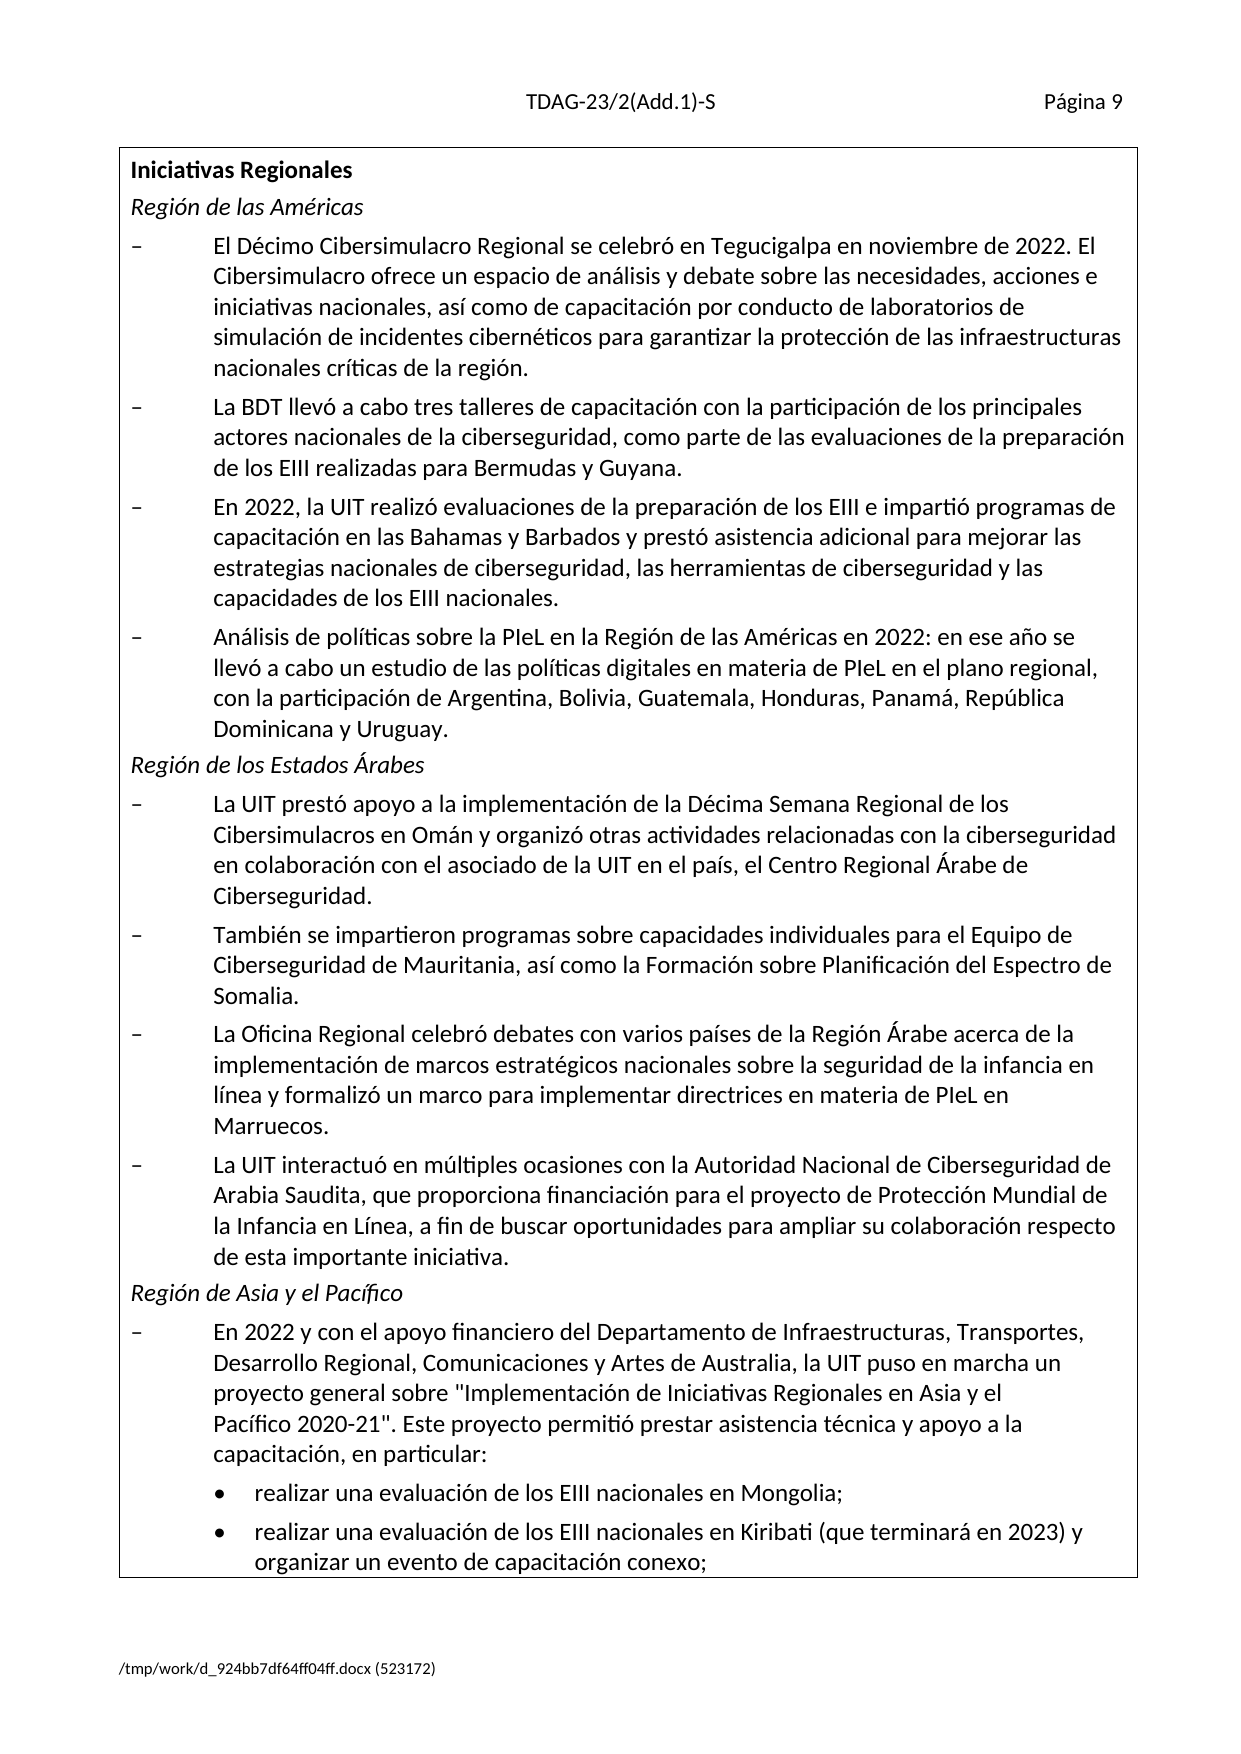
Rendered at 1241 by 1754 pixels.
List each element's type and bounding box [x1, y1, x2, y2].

table_header [120, 148, 1137, 1577]
